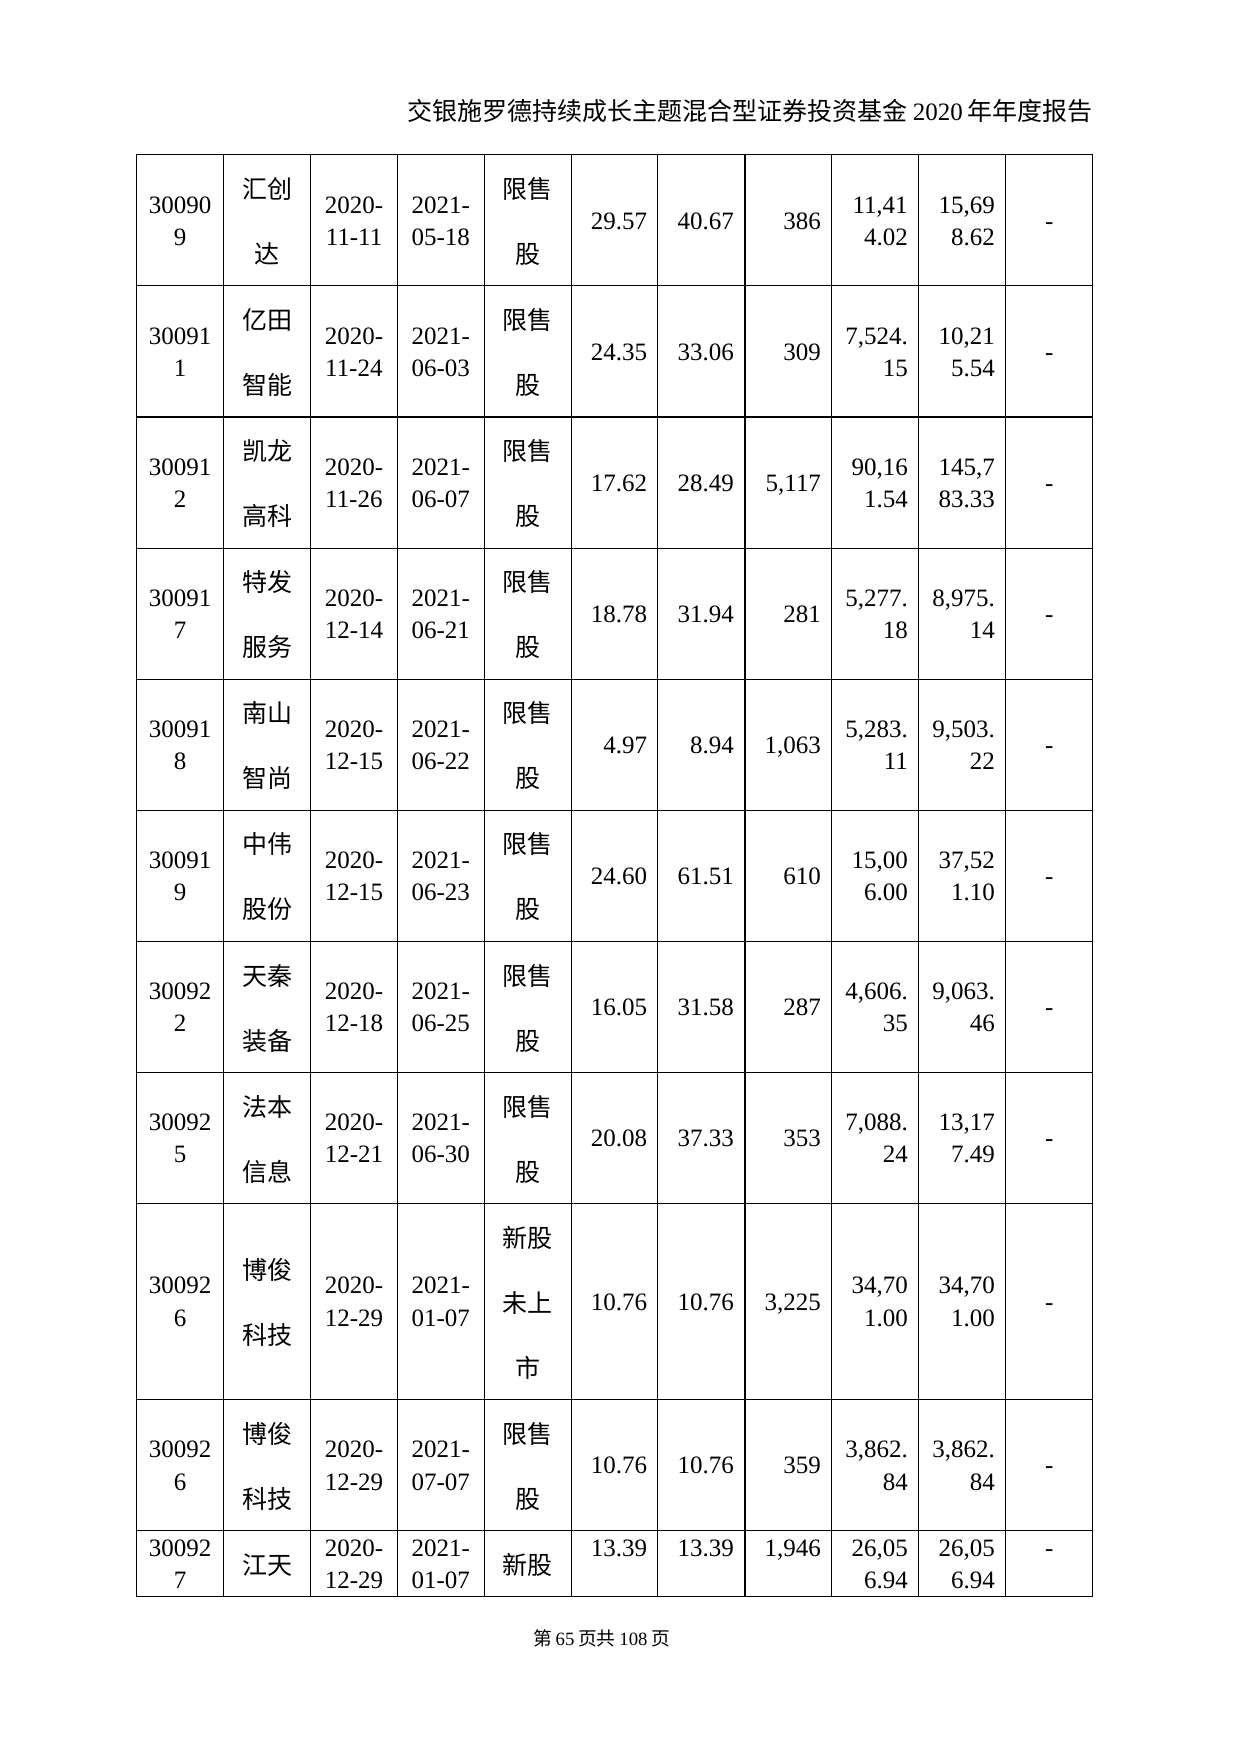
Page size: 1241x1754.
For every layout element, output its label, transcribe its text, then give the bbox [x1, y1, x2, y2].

table_cell 2020-12-15 [311, 811, 397, 941]
table_cell 18.78 [572, 549, 657, 678]
table_cell 31.58 [658, 942, 744, 1072]
table_cell 限售股 [485, 1400, 571, 1530]
table_cell 限售股 [485, 811, 571, 941]
table_cell 15,698.62 [919, 155, 1005, 285]
table_cell 天秦装备 [224, 942, 310, 1072]
table_cell - [1006, 680, 1092, 809]
table_cell - [1006, 1073, 1092, 1203]
table_cell 90,161.54 [832, 418, 918, 547]
table_cell - [1006, 286, 1092, 416]
table_cell 5,277.18 [832, 549, 918, 678]
table_cell 9,503.22 [919, 680, 1005, 809]
table_cell 300927 [137, 1531, 223, 1596]
table_cell 博俊科技 [224, 1204, 310, 1399]
table_cell 300917 [137, 549, 223, 678]
table_cell 17.62 [572, 418, 657, 547]
table_cell 2020-11-26 [311, 418, 397, 547]
table_cell 359 [746, 1400, 831, 1530]
table_cell 2021-06-22 [398, 680, 484, 809]
table_cell 2020-12-18 [311, 942, 397, 1072]
table_cell - [1006, 1531, 1092, 1596]
table_cell 2021-07-07 [398, 1400, 484, 1530]
table_cell 26,056.94 [832, 1531, 918, 1596]
table_cell 5,283.11 [832, 680, 918, 809]
table_cell 300926 [137, 1204, 223, 1399]
table_cell 中伟股份 [224, 811, 310, 941]
table_cell 3,862.84 [919, 1400, 1005, 1530]
table_cell 2020-12-21 [311, 1073, 397, 1203]
table_cell 限售股 [485, 549, 571, 678]
table_cell 2021-06-25 [398, 942, 484, 1072]
table_cell 300918 [137, 680, 223, 809]
table_cell 10.76 [572, 1400, 657, 1530]
table_cell 限售股 [485, 418, 571, 547]
table_cell 24.60 [572, 811, 657, 941]
table_cell 37.33 [658, 1073, 744, 1203]
table_cell 7,088.24 [832, 1073, 918, 1203]
table_cell 10.76 [658, 1204, 744, 1399]
table_cell 300925 [137, 1073, 223, 1203]
table_cell 13.39 [572, 1531, 657, 1596]
table_cell 2021-06-21 [398, 549, 484, 678]
table_cell 限售股 [485, 286, 571, 416]
table_cell 博俊科技 [224, 1400, 310, 1530]
table_cell - [1006, 418, 1092, 547]
table_cell 610 [746, 811, 831, 941]
table_cell 13.39 [658, 1531, 744, 1596]
table_cell 3,225 [746, 1204, 831, 1399]
table_cell 10.76 [658, 1400, 744, 1530]
table_cell - [1006, 942, 1092, 1072]
table_cell 汇创达 [224, 155, 310, 285]
table_cell 37,521.10 [919, 811, 1005, 941]
table_cell 5,117 [746, 418, 831, 547]
table_cell 江天化学 [224, 1531, 310, 1596]
table_cell 300909 [137, 155, 223, 285]
table_cell 2020-11-11 [311, 155, 397, 285]
table_cell 2021-06-30 [398, 1073, 484, 1203]
table_cell 2020-12-15 [311, 680, 397, 809]
table_cell 2021-06-23 [398, 811, 484, 941]
table_cell 4,606.35 [832, 942, 918, 1072]
table_cell 2021-01-07 [398, 1204, 484, 1399]
table_cell 8,975.14 [919, 549, 1005, 678]
table_cell 限售股 [485, 1073, 571, 1203]
table_cell - [1006, 155, 1092, 285]
table_cell 凯龙高科 [224, 418, 310, 547]
table_cell 8.94 [658, 680, 744, 809]
table_cell 限售股 [485, 942, 571, 1072]
table_cell 3,862.84 [832, 1400, 918, 1530]
table_cell 145,783.33 [919, 418, 1005, 547]
table_cell 33.06 [658, 286, 744, 416]
table_cell 2020-12-29 [311, 1400, 397, 1530]
table_cell 281 [746, 549, 831, 678]
table_cell 287 [746, 942, 831, 1072]
table_cell 34,701.00 [832, 1204, 918, 1399]
table_cell 2021-01-07 [398, 1531, 484, 1596]
table_cell - [1006, 1204, 1092, 1399]
table_cell 386 [746, 155, 831, 285]
table_cell 1,946 [746, 1531, 831, 1596]
table_cell 40.67 [658, 155, 744, 285]
table_cell 2020-12-29 [311, 1204, 397, 1399]
table_cell 1,063 [746, 680, 831, 809]
table_cell 16.05 [572, 942, 657, 1072]
table_cell 新股未上市 [485, 1531, 571, 1596]
table_cell 15,006.00 [832, 811, 918, 941]
table_cell 26,056.94 [919, 1531, 1005, 1596]
table_cell 7,524.15 [832, 286, 918, 416]
table_cell 限售股 [485, 155, 571, 285]
table_cell 特发服务 [224, 549, 310, 678]
table_cell 61.51 [658, 811, 744, 941]
table_cell 31.94 [658, 549, 744, 678]
table_cell 10.76 [572, 1204, 657, 1399]
table_cell 11,414.02 [832, 155, 918, 285]
table_cell 13,177.49 [919, 1073, 1005, 1203]
table_cell 34,701.00 [919, 1204, 1005, 1399]
table_cell 24.35 [572, 286, 657, 416]
table_cell 300926 [137, 1400, 223, 1530]
table_cell 9,063.46 [919, 942, 1005, 1072]
table_cell 10,215.54 [919, 286, 1005, 416]
table_cell 2021-06-07 [398, 418, 484, 547]
table_cell 2021-05-18 [398, 155, 484, 285]
table_cell - [1006, 811, 1092, 941]
table_cell 2020-12-29 [311, 1531, 397, 1596]
table_cell 300911 [137, 286, 223, 416]
table_cell 新股未上市 [485, 1204, 571, 1399]
table_cell 4.97 [572, 680, 657, 809]
table_cell 300919 [137, 811, 223, 941]
table_cell 300922 [137, 942, 223, 1072]
table_cell 353 [746, 1073, 831, 1203]
table_cell 300912 [137, 418, 223, 547]
table_cell 309 [746, 286, 831, 416]
table_cell - [1006, 549, 1092, 678]
table_cell 2020-12-14 [311, 549, 397, 678]
table_cell 亿田智能 [224, 286, 310, 416]
table_cell 法本信息 [224, 1073, 310, 1203]
table_cell - [1006, 1400, 1092, 1530]
table_cell 20.08 [572, 1073, 657, 1203]
table_cell 南山智尚 [224, 680, 310, 809]
table_cell 28.49 [658, 418, 744, 547]
table_cell 限售股 [485, 680, 571, 809]
table_cell 29.57 [572, 155, 657, 285]
table_cell 2020-11-24 [311, 286, 397, 416]
table_cell 2021-06-03 [398, 286, 484, 416]
